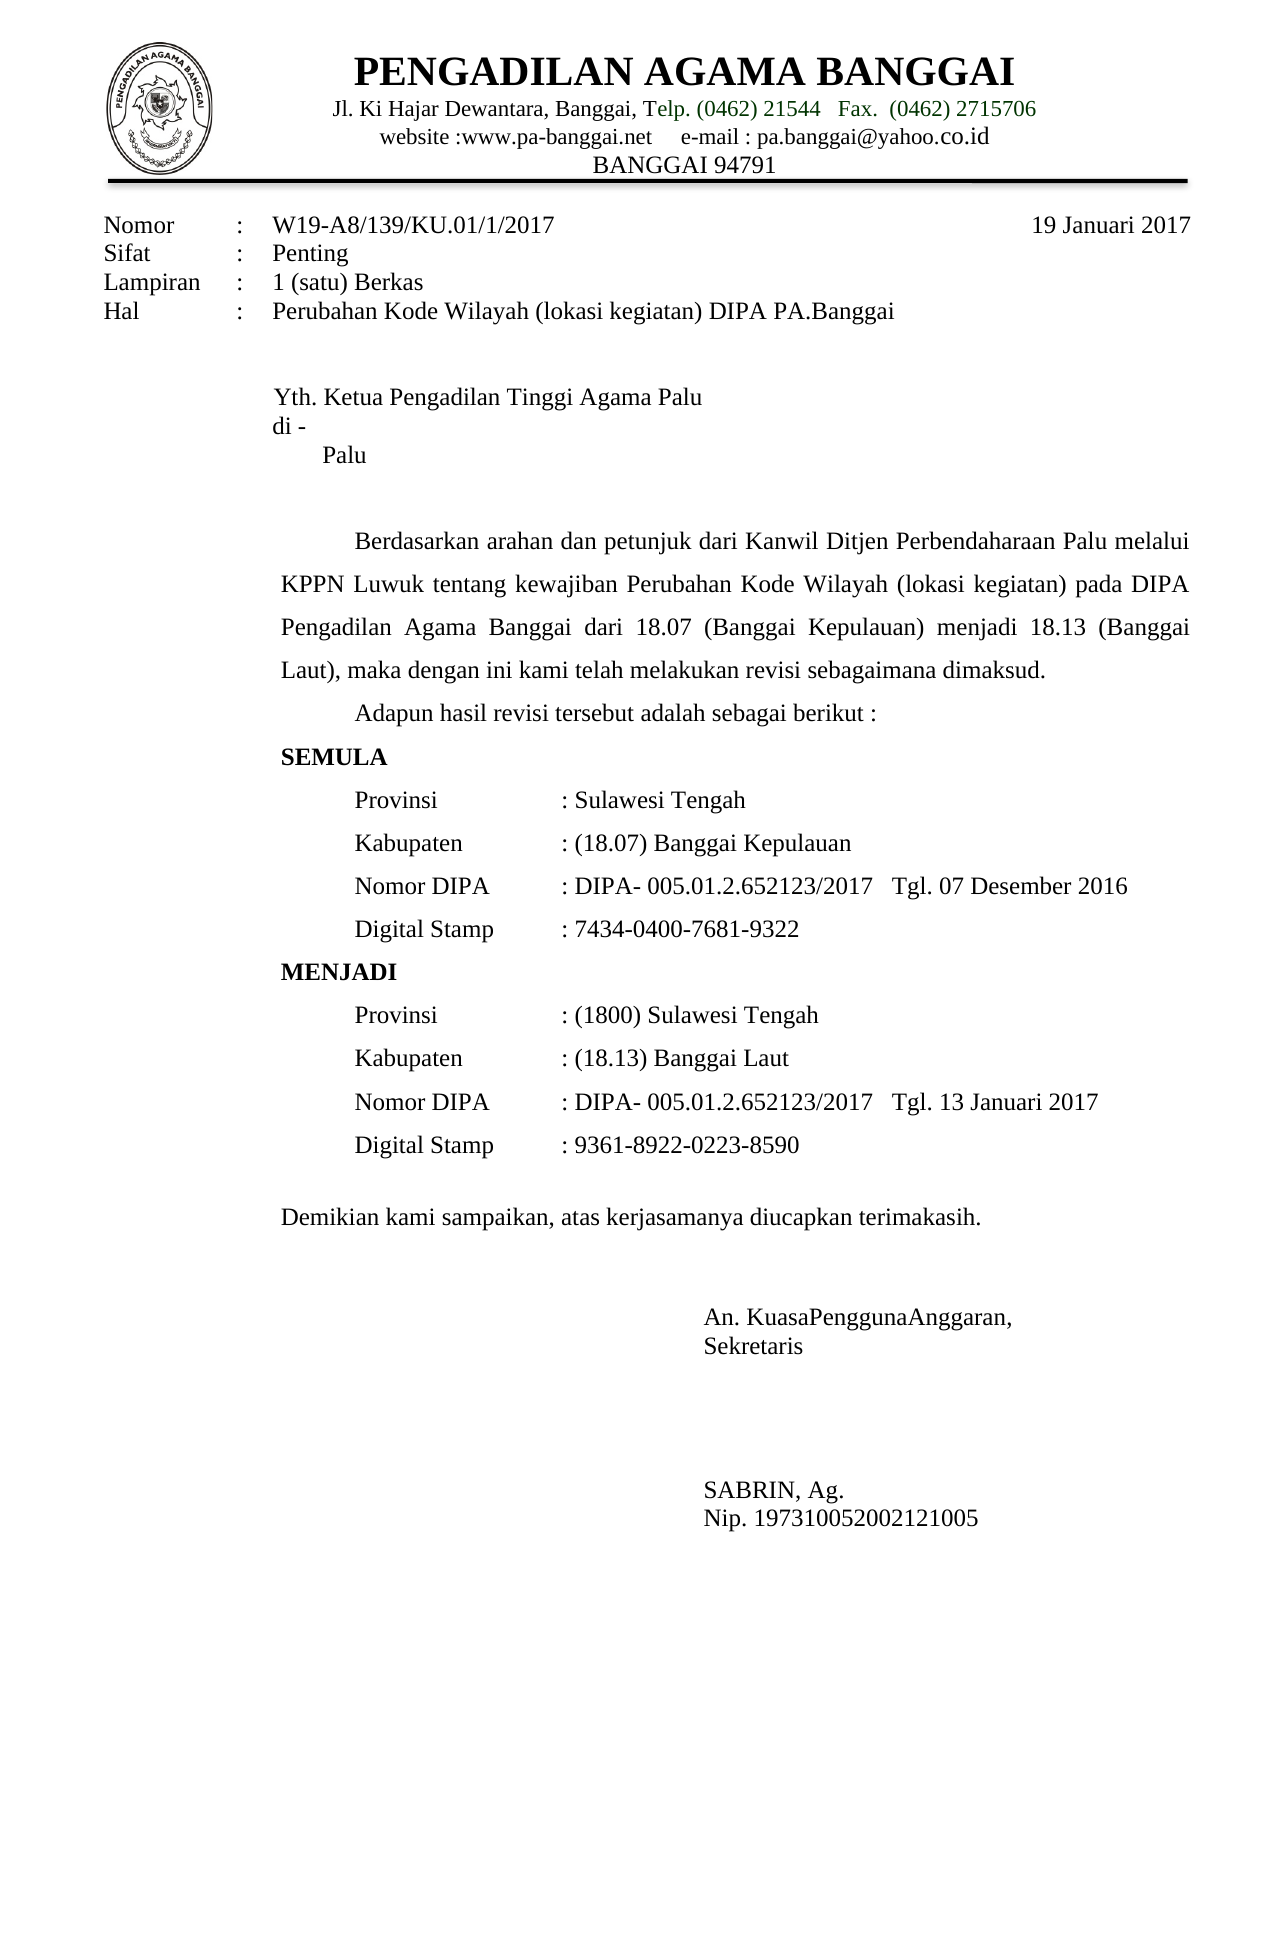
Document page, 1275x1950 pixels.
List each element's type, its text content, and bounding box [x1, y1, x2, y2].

text Sifat : Penting [103, 238, 1191, 267]
text Digital Stamp : 9361-8922-0223-8590 [281, 1130, 1191, 1158]
text website :www.pa-banggai.net e-mail : pa.banggai@yahoo.co.id [213, 121, 1191, 150]
text Hal : Perubahan Kode Wilayah (lokasi kegiatan) DIPA PA.Banggai [103, 296, 1191, 325]
text Sekretaris [703, 1331, 1191, 1360]
text Demikian kami sampaikan, atas kerjasamanya diucapkan terimakasih. [281, 1202, 1191, 1230]
text BANGGAI 94791 [178, 150, 1191, 178]
text Lampiran : 1 (satu) Berkas [103, 267, 1191, 296]
text Provinsi : Sulawesi Tengah [281, 785, 1191, 813]
text Nomor DIPA : DIPA- 005.01.2.652123/2017 Tgl. 07 Desember 2016 [281, 871, 1191, 900]
picture [106, 42, 213, 175]
text Palu [103, 440, 1191, 468]
text Nip. 197310052002121005 [703, 1503, 1191, 1532]
text Kabupaten : (18.07) Banggai Kepulauan [281, 828, 1191, 857]
text MENJADI [281, 957, 1191, 986]
text An. KuasaPenggunaAnggaran, [703, 1302, 1191, 1331]
text Provinsi : (1800) Sulawesi Tengah [281, 1000, 1191, 1029]
text Nomor DIPA : DIPA- 005.01.2.652123/2017 Tgl. 13 Januari 2017 [281, 1087, 1191, 1115]
text Yth. Ketua Pengadilan Tinggi Agama Palu [266, 382, 1191, 411]
text SEMULA [281, 742, 1191, 770]
text PENGADILAN AGAMA BANGGAI [213, 47, 1191, 94]
text di - [103, 411, 1191, 440]
list SABRIN, Ag. [703, 1475, 1191, 1503]
text Berdasarkan arahan dan petunjuk dari Kanwil Ditjen Perbendaharaan Palu melalui KPPN Luwuk tentang kewajiban Perubahan Kode Wilayah (lokasi kegiatan) pada DIPA Pengadilan Agama Banggai dari 18.07 (Banggai Kepulauan) menjadi 18.13 (Banggai Laut), maka dengan ini kami telah melakukan revisi sebagaimana dimaksud. [281, 526, 1191, 684]
text Jl. Ki Hajar Dewantara, Banggai, Telp. (0462) 21544 Fax. (0462) 2715706 [213, 94, 1191, 121]
text Digital Stamp : 7434-0400-7681-9322 [281, 914, 1191, 943]
text Adapun hasil revisi tersebut adalah sebagai berikut : [281, 698, 1191, 727]
text Kabupaten : (18.13) Banggai Laut [281, 1043, 1191, 1072]
text Nomor : W19-A8/139/KU.01/1/2017 19 Januari 2017 [103, 210, 1191, 238]
